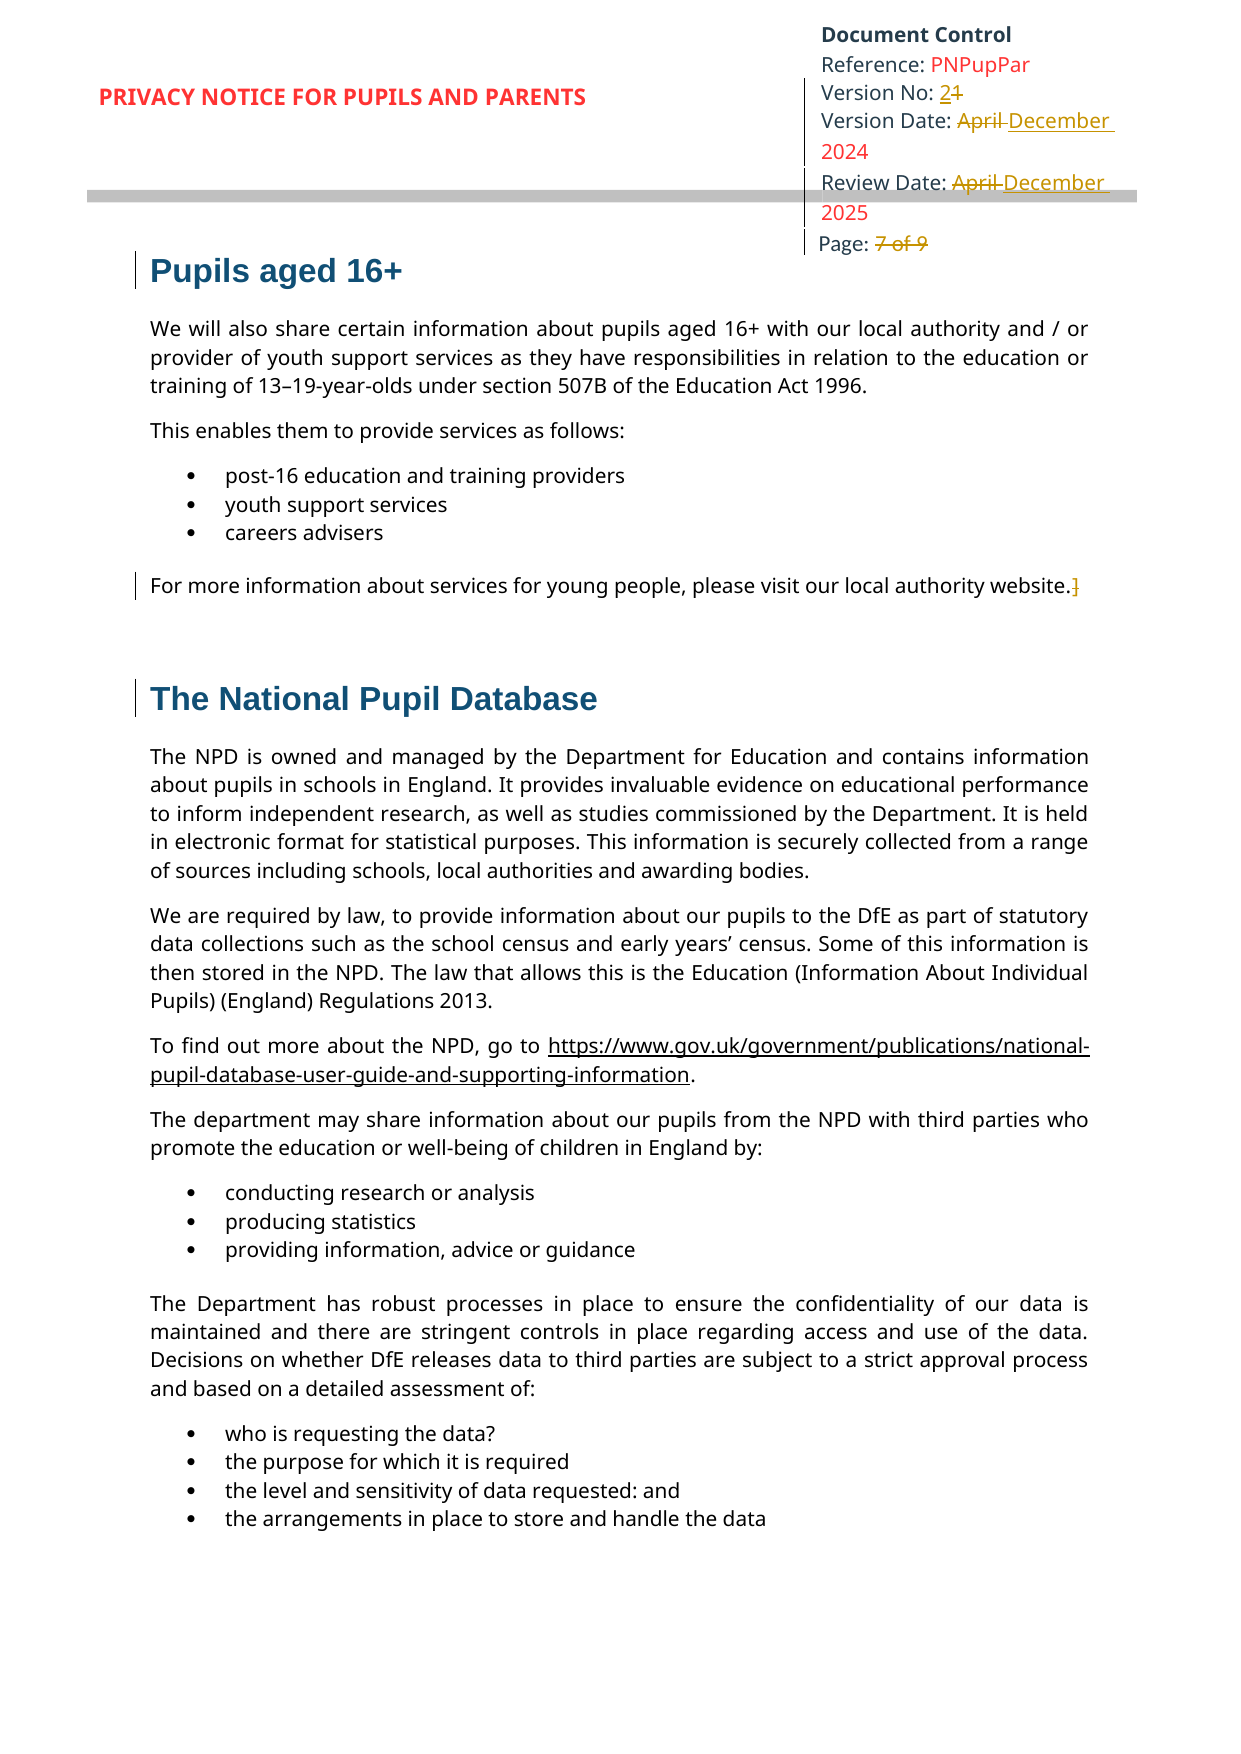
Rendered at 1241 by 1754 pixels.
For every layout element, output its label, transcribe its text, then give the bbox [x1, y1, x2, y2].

list the arrangements in place to store and handle the data [187, 1504, 1090, 1533]
text The Department has robust processes in place to ensure the confidentiality of our data is maintained and there are stringent controls in place regarding access and use of the data. Decisions on whether DfE releases data to third parties are subject to a strict approval process and based on a detailed assessment of: [150, 1289, 1090, 1402]
text We are required by law, to provide information about our pupils to the DfE as part of statutory data collections such as the school census and early years’ census. Some of this information is then stored in the NPD. The law that allows this is the Education (Information About Individual Pupils) (England) Regulations 2013. [150, 901, 1090, 1014]
list the level and sensitivity of data requested: and [187, 1476, 1090, 1504]
text The NPD is owned and managed by the Department for Education and contains information about pupils in schools in England. It provides invaluable evidence on educational performance to inform independent research, as well as studies commissioned by the Department. It is held in electronic format for statistical purposes. This information is securely collected from a range of sources including schools, local authorities and awarding bodies. [150, 742, 1090, 884]
list careers advisers [187, 518, 1090, 547]
text This enables them to provide services as follows: [150, 416, 1090, 445]
list producing statistics [187, 1207, 1090, 1235]
subtitle The National Pupil Database [150, 678, 1090, 717]
list youth support services [187, 490, 1090, 518]
text We will also share certain information about pupils aged 16+ with our local authority and / or provider of youth support services as they have responsibilities in relation to the education or training of 13–19-year-olds under section 507B of the Education Act 1996. [150, 314, 1090, 399]
list the purpose for which it is required [187, 1447, 1090, 1476]
text The department may share information about our pupils from the NPD with third parties who promote the education or well-being of children in England by: [150, 1105, 1090, 1162]
text To find out more about the NPD, go to https://www.gov.uk/government/publications/national-pupil-database-user-guide-and-supporting-information. [150, 1031, 1090, 1088]
text For more information about services for young people, please visit our local authority website. [150, 572, 1090, 600]
subtitle Pupils aged 16+ [150, 251, 1090, 289]
list providing information, advice or guidance [187, 1235, 1090, 1264]
list conducting research or analysis [187, 1178, 1090, 1207]
list post-16 education and training providers [187, 461, 1090, 490]
list who is requesting the data? [187, 1419, 1090, 1447]
